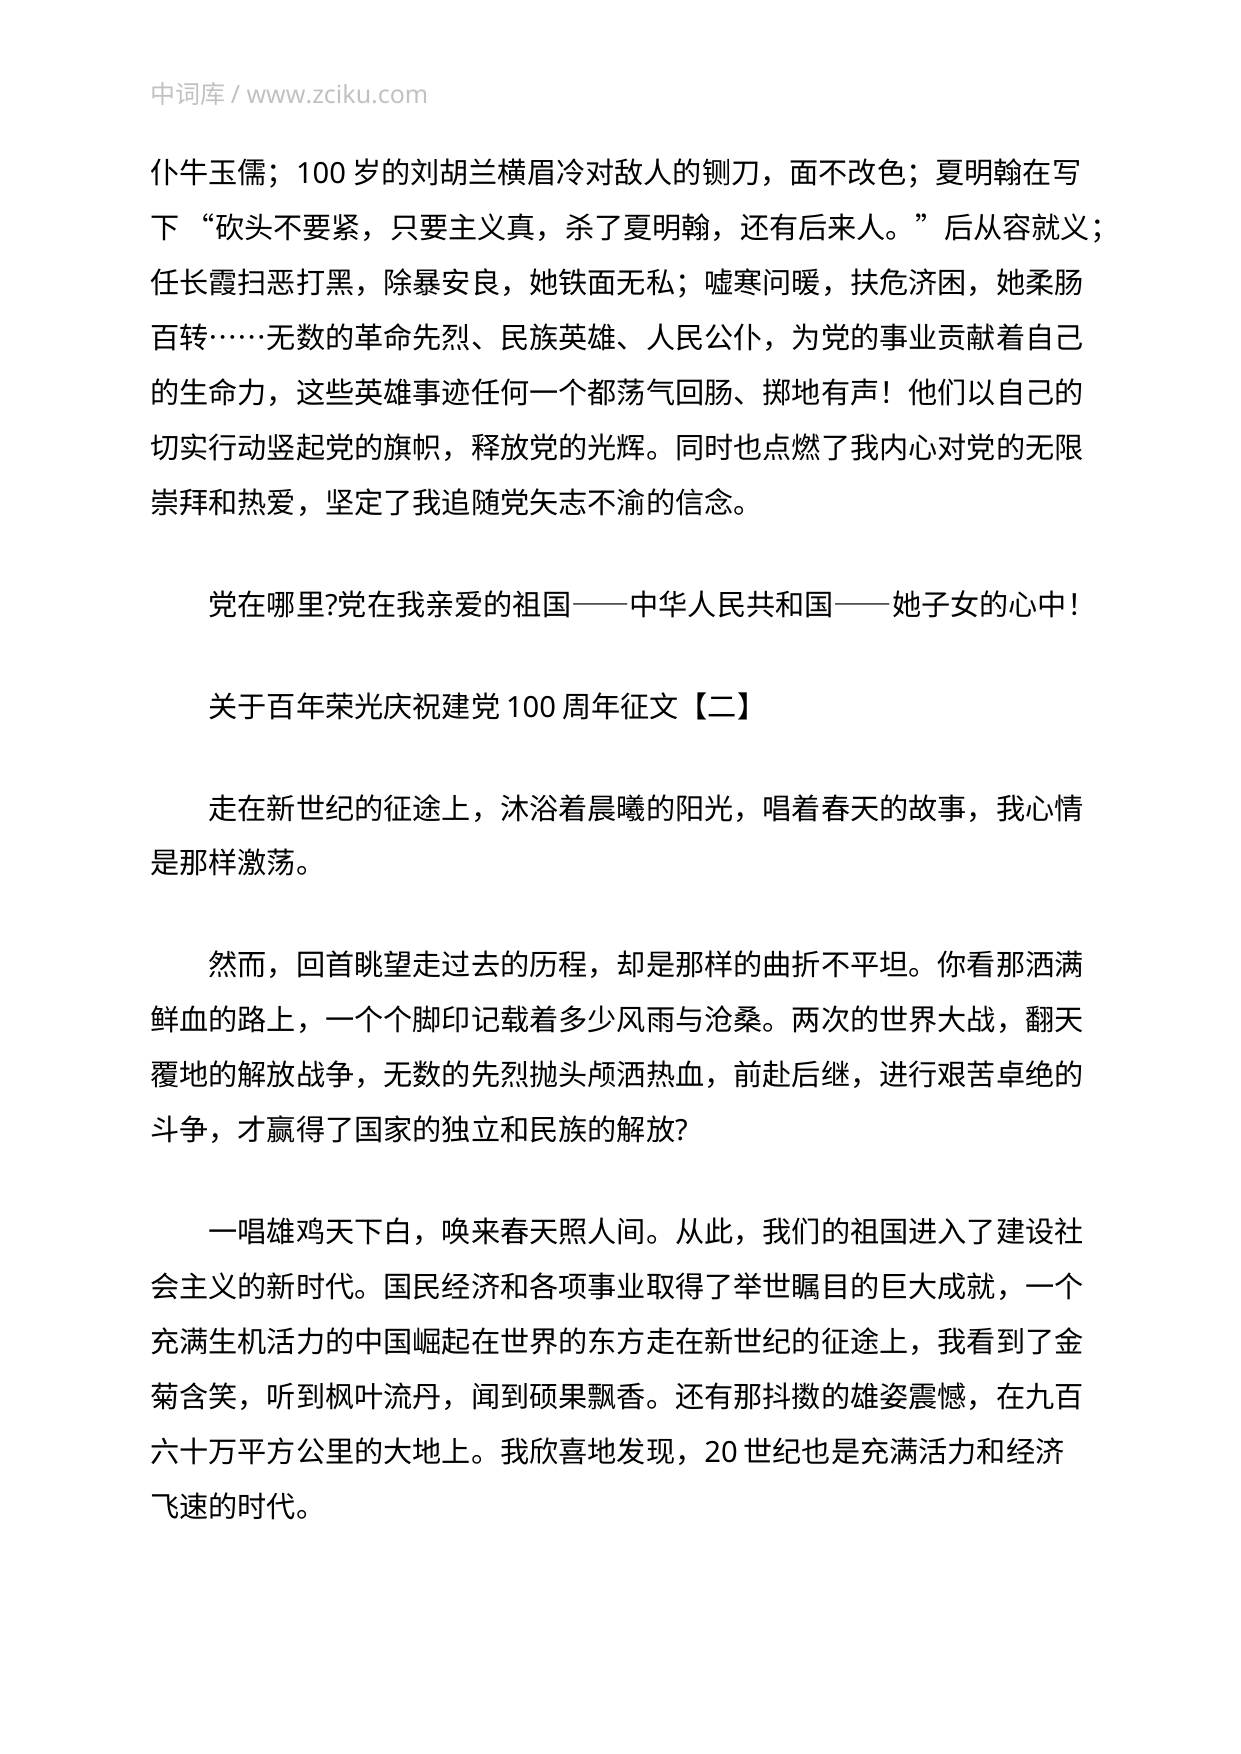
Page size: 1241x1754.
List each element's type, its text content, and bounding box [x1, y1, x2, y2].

text 一唱雄鸡天下白，唤来春天照人间。从此，我们的祖国进入了建设社会主义的新时代。国民经济和各项事业取得了举世瞩目的巨大成就，一个充满生机活力的中国崛起在世界的东方走在新世纪的征途上，我看到了金菊含笑，听到枫叶流丹，闻到硕果飘香。还有那抖擞的雄姿震憾，在九百六十万平方公里的大地上。我欣喜地发现，20世纪也是充满活力和经济飞速的时代。 [150, 1208, 1090, 1525]
text 走在新世纪的征途上，沐浴着晨曦的阳光，唱着春天的故事，我心情是那样激荡。 [150, 785, 1090, 882]
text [150, 150, 1090, 522]
text 党在哪里?党在我亲爱的祖国——中华人民共和国——她子女的心中！ [150, 581, 1090, 624]
text 然而，回首眺望走过去的历程，却是那样的曲折不平坦。你看那洒满鲜血的路上，一个个脚印记载着多少风雨与沧桑。两次的世界大战，翻天覆地的解放战争，无数的先烈抛头颅洒热血，前赴后继，进行艰苦卓绝的斗争，才赢得了国家的独立和民族的解放? [150, 942, 1090, 1149]
text 关于百年荣光庆祝建党100周年征文【二】 [150, 683, 1090, 726]
